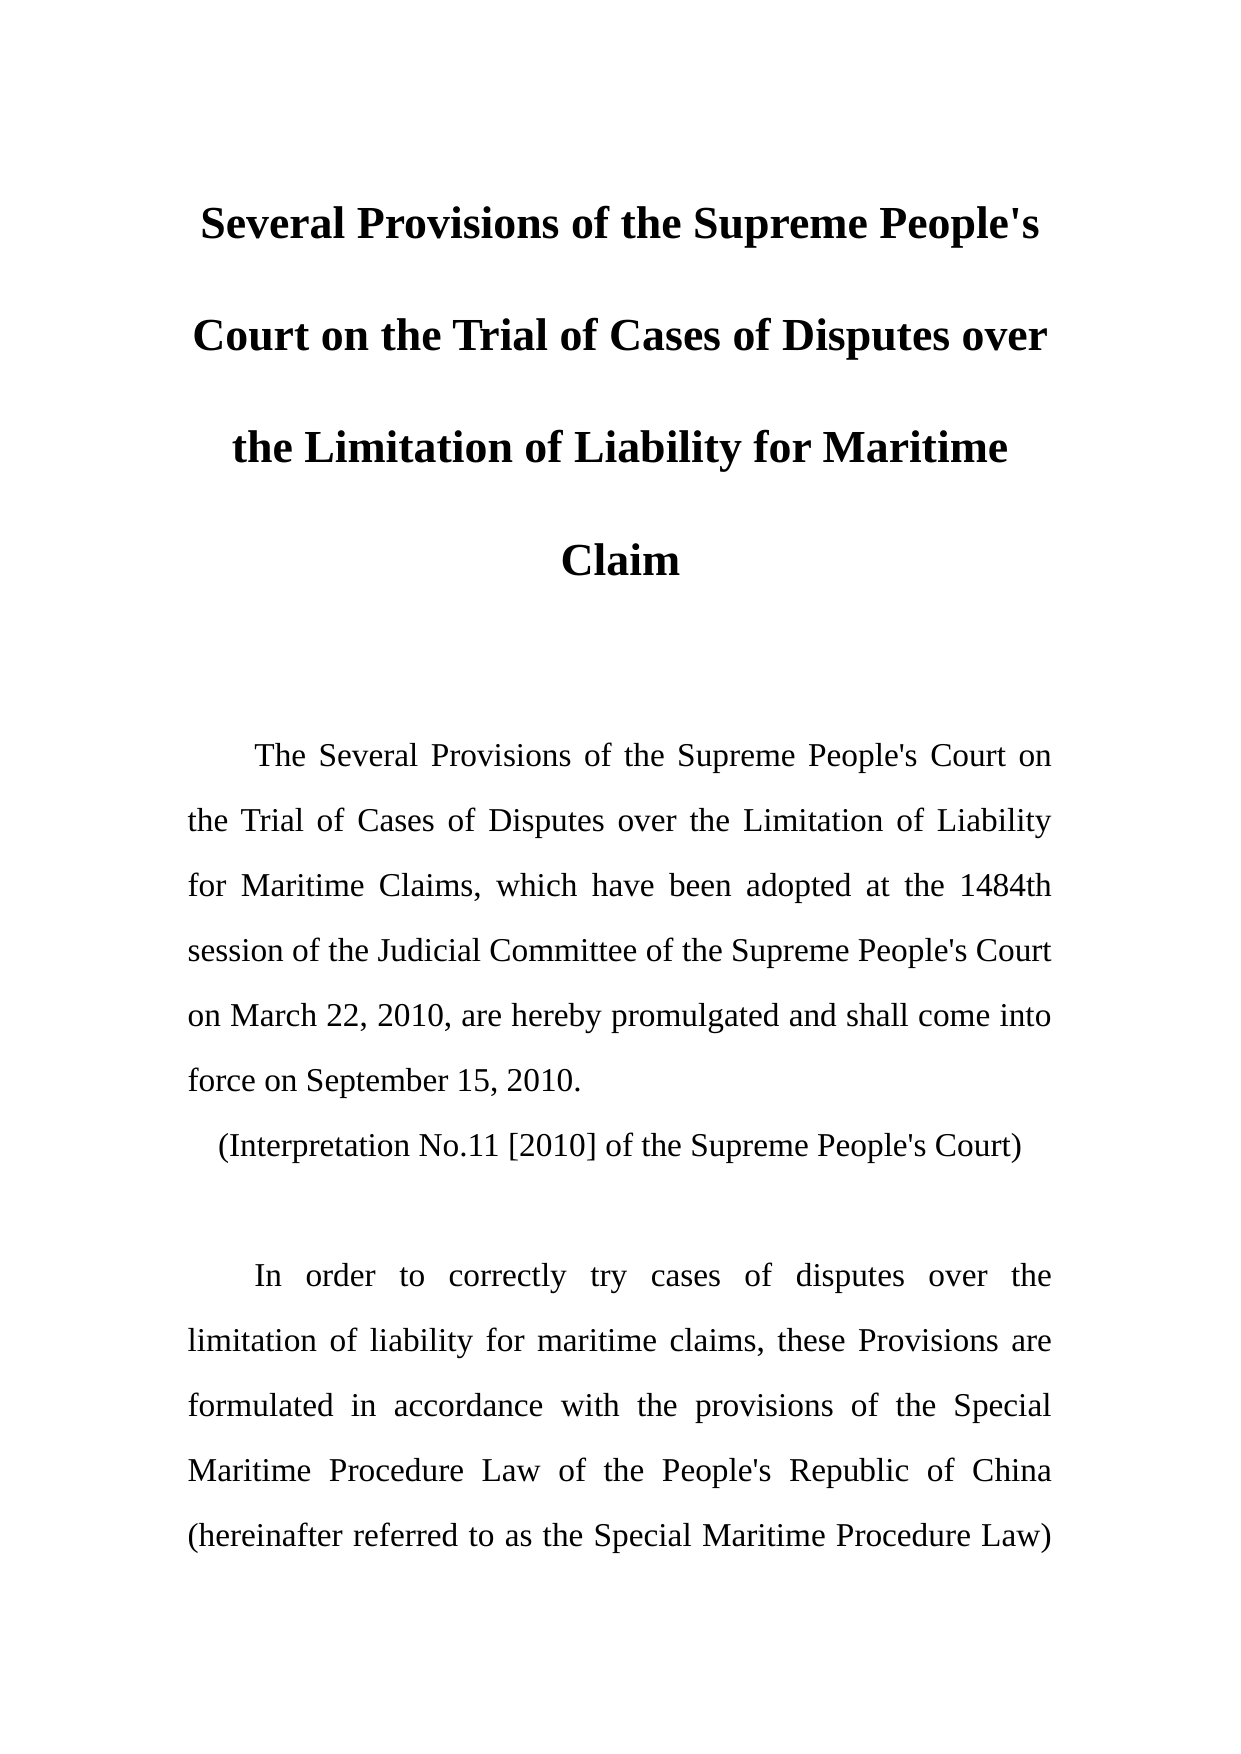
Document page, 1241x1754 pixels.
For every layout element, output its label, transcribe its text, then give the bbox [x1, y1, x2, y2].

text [187, 1242, 1053, 1567]
text The Several Provisions of the Supreme People's Court on the Trial of Cases of Disputes over the Limitation of Liability for Maritime Claims, which have been adopted at the 1484th session of the Judicial Committee of the Supreme People's Court on March 22, 2010, are hereby promulgated and shall come into force on September 15, 2010. [187, 722, 1053, 1112]
subtitle Several Provisions of the Supreme People's Court on the Trial of Cases of Disputes over the Limitation of Liability for Maritime Claim [187, 189, 1053, 591]
text (Interpretation No.11 [2010] of the Supreme People's Court) [187, 1112, 1053, 1177]
